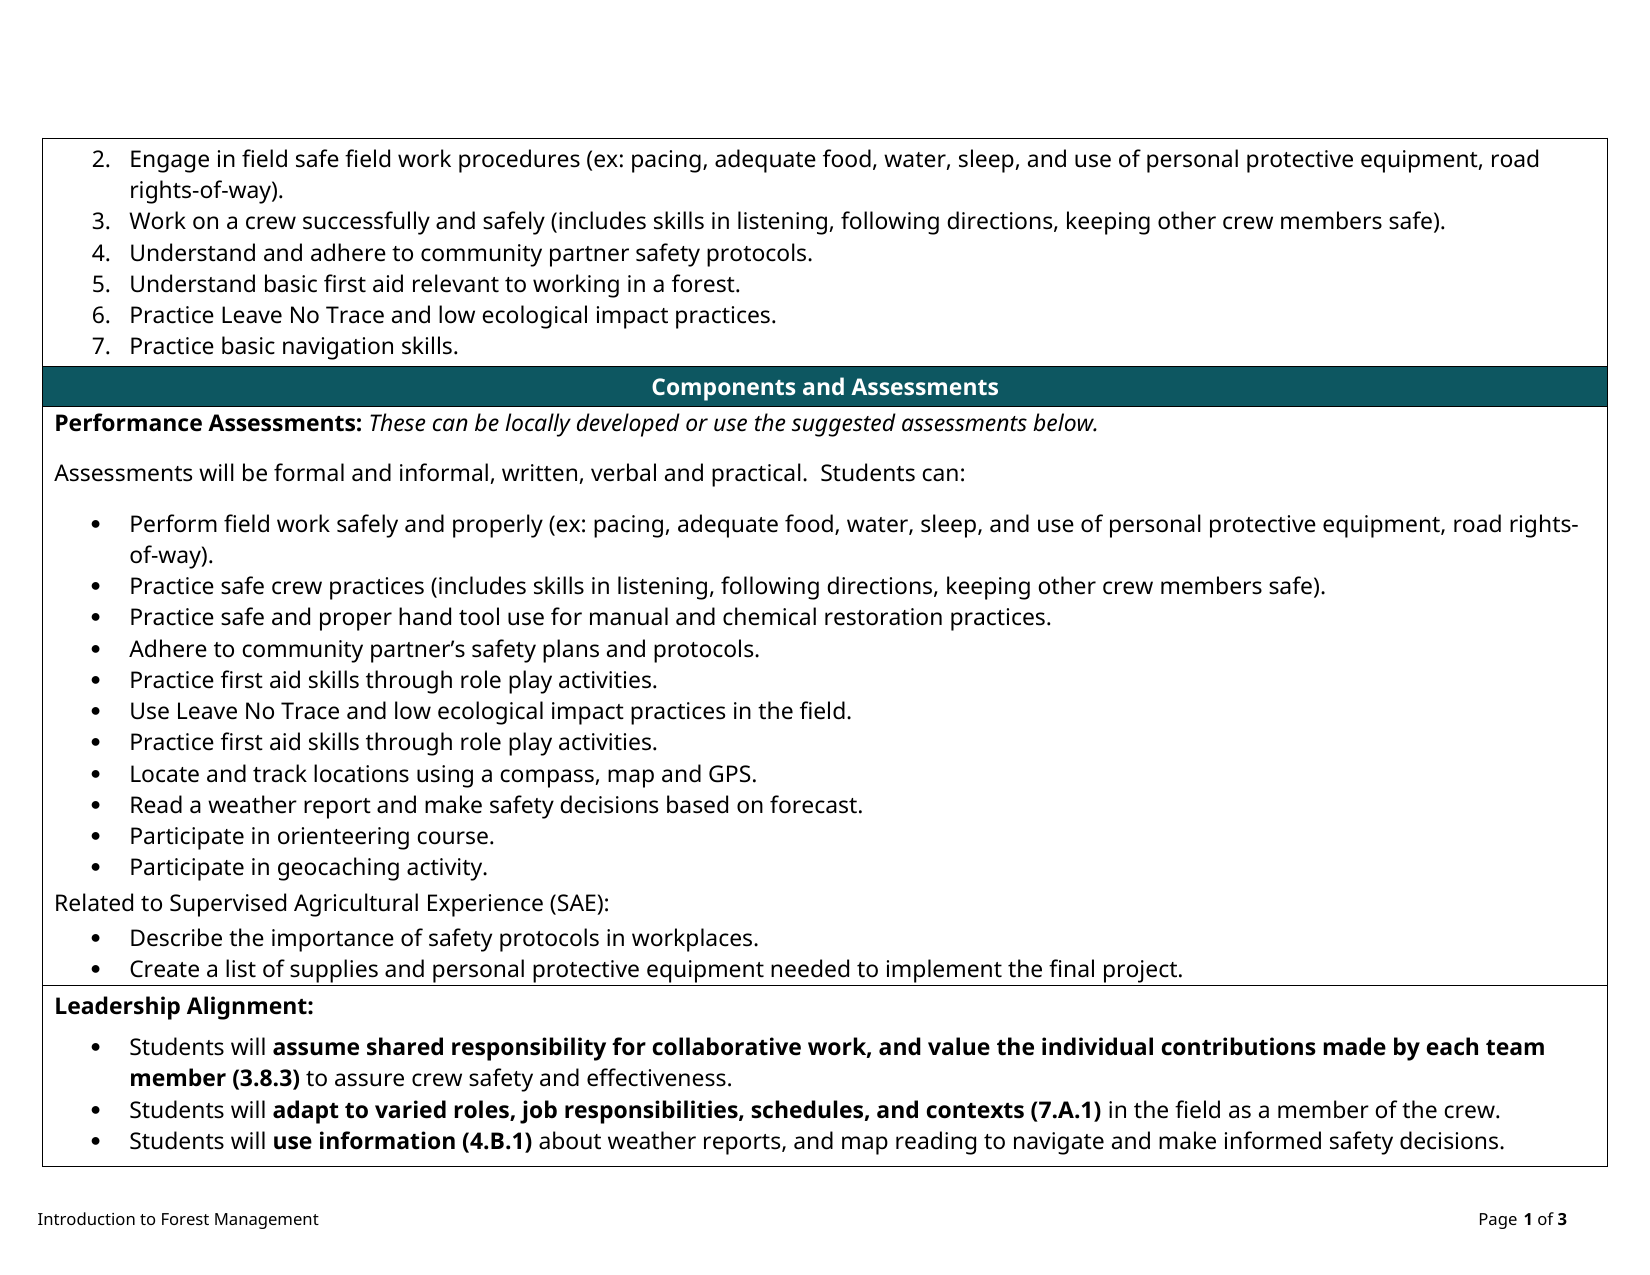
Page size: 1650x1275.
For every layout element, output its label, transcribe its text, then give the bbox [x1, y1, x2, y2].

table_cell Components and Assessments [43, 367, 1607, 406]
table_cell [43, 139, 1607, 366]
table_cell Leadership Alignment: Students will assume shared responsibility for collaborative work, and value the individual contributions made by each team member (3.8.3) to assure crew safety and effectiveness. Students will adapt to varied roles, job responsibilities, schedules, and contexts (7.A.1) in the field as a member of the crew. Students will use information (4.B.1) about weather reports, and map reading to navigate and make informed safety decisions. [43, 986, 1607, 1166]
table_cell Performance Assessments: These can be locally developed or use the suggested assessments below. Assessments will be formal and informal, written, verbal and practical. Students can: Perform field work safely and properly (ex: pacing, adequate food, water, sleep, and use of personal protective equipment, road rights-of-way). Practice safe crew practices (includes skills in listening, following directions, keeping other crew members safe). Practice safe and proper hand tool use for manual and chemical restoration practices. Adhere to community partner’s safety plans and protocols. Practice first aid skills through role play activities. Use Leave No Trace and low ecological impact practices in the field. Practice first aid skills through role play activities. Locate and track locations using a compass, map and GPS. Read a weather report and make safety decisions based on forecast. Participate in orienteering course. Participate in geocaching activity. Related to Supervised Agricultural Experience (SAE): Describe the importance of safety protocols in workplaces. Create a list of supplies and personal protective equipment needed to implement the final project. [43, 407, 1607, 984]
